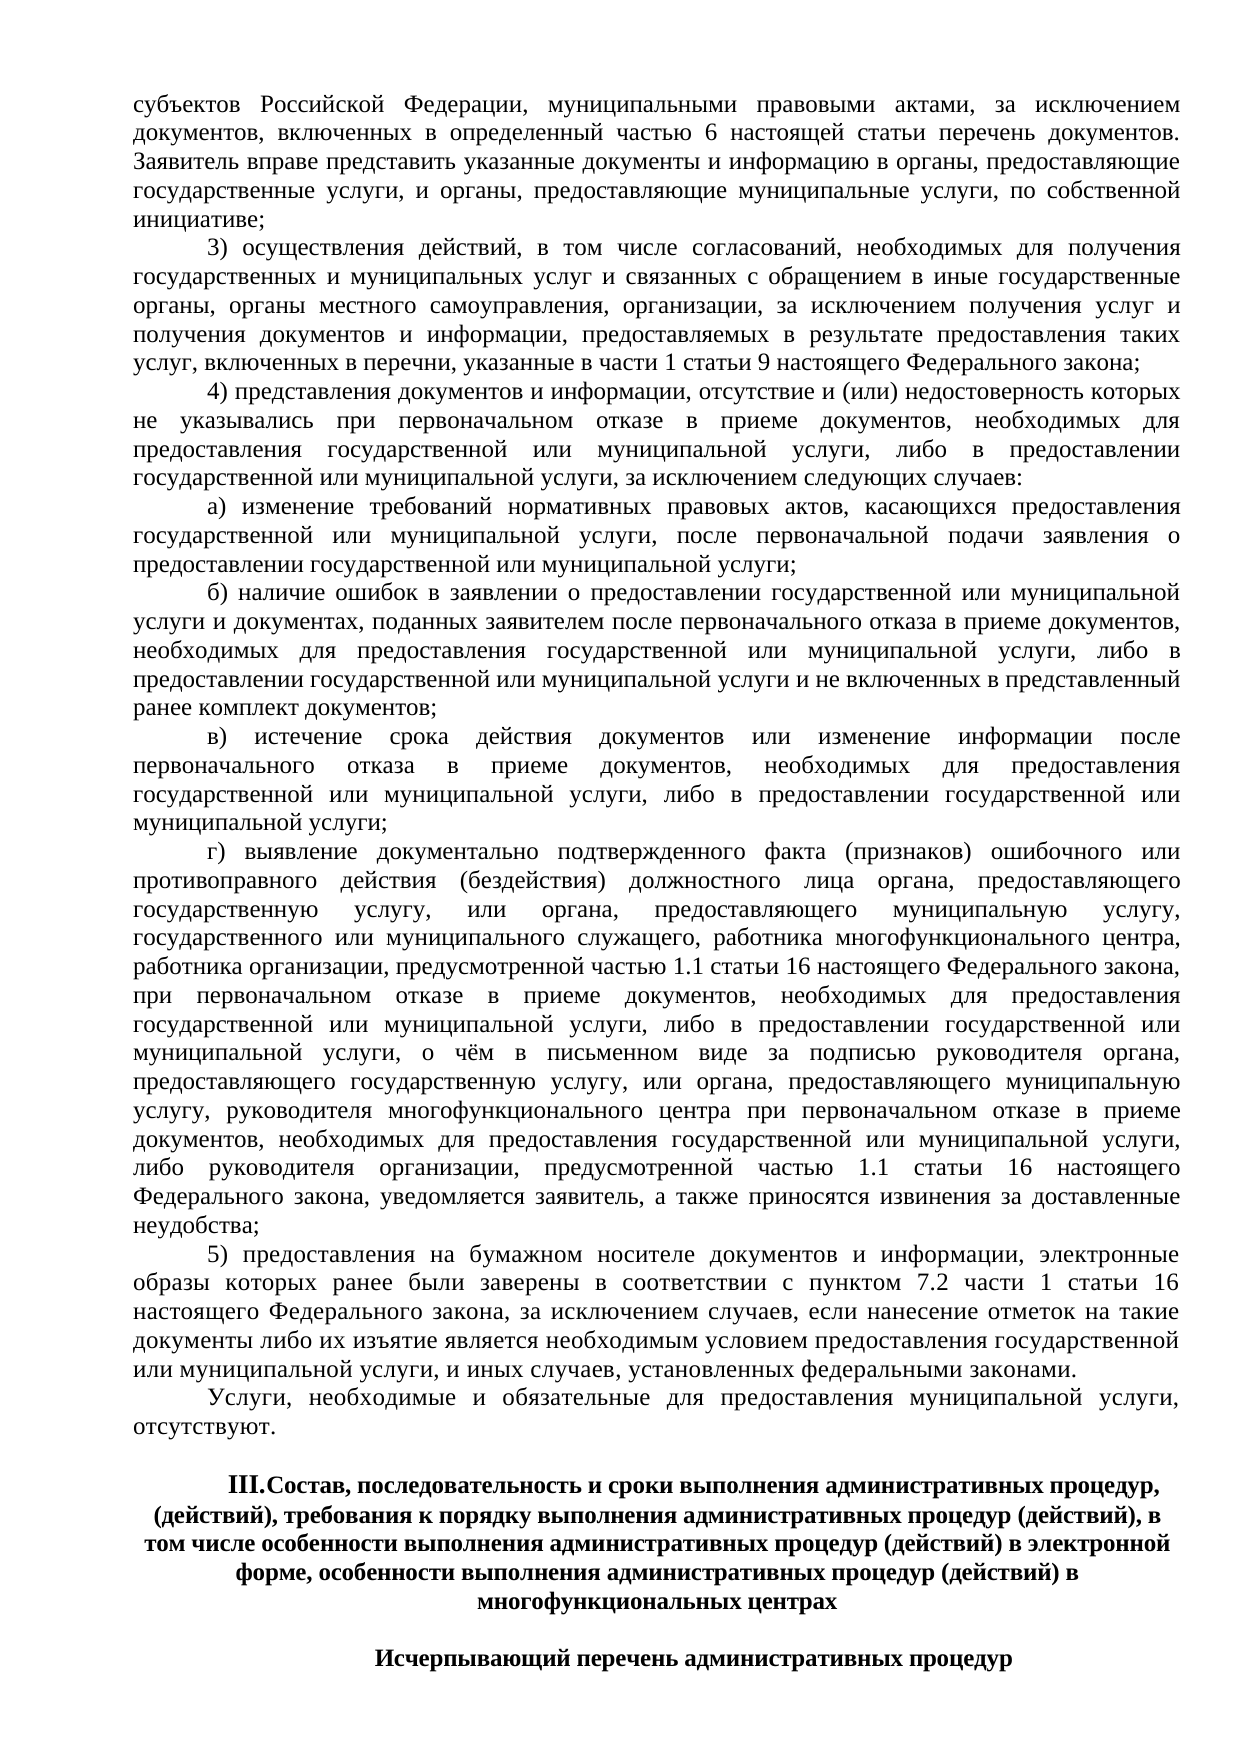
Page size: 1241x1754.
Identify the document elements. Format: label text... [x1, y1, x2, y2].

list в) истечение срока действия документов или изменение информации после первоначального отказа в приеме документов, необходимых для предоставления государственной или муниципальной услуги, либо в предоставлении государственной или муниципальной услуги; [133, 721, 1181, 836]
text 5) предоставления на бумажном носителе документов и информации, электронные образы которых ранее были заверены в соответствии с пунктом 7.2 части 1 статьи 16 настоящего Федерального закона, за исключением случаев, если нанесение отметок на такие документы либо их изъятие является необходимым условием предоставления государственной или муниципальной услуги, и иных случаев, установленных федеральными законами. [133, 1239, 1181, 1382]
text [133, 89, 1181, 232]
list а) изменение требований нормативных правовых актов, касающихся предоставления государственной или муниципальной услуги, после первоначальной подачи заявления о предоставлении государственной или муниципальной услуги; [133, 491, 1181, 577]
list б) наличие ошибок в заявлении о предоставлении государственной или муниципальной услуги и документах, поданных заявителем после первоначального отказа в приеме документов, необходимых для предоставления государственной или муниципальной услуги, либо в предоставлении государственной или муниципальной услуги и не включенных в представленный ранее комплект документов; [133, 577, 1181, 721]
list Состав, последовательность и сроки выполнения административных процедур, (действий), требования к порядку выполнения административных процедур (действий), в том числе особенности выполнения административных процедур (действий) в электронной форме, особенности выполнения административных процедур (действий) в многофункциональных центрах [135, 1469, 1179, 1615]
list г) выявление документально подтвержденного факта (признаков) ошибочного или противоправного действия (бездействия) должностного лица органа, предоставляющего государственную услугу, или органа, предоставляющего муниципальную услугу, государственного или муниципального служащего, работника многофункционального центра, работника организации, предусмотренной частью 1.1 статьи 16 настоящего Федерального закона, при первоначальном отказе в приеме документов, необходимых для предоставления государственной или муниципальной услуги, либо в предоставлении государственной или муниципальной услуги, о чём в письменном виде за подписью руководителя органа, предоставляющего государственную услугу, или органа, предоставляющего муниципальную услугу, руководителя многофункционального центра при первоначальном отказе в приеме документов, необходимых для предоставления государственной или муниципальной услуги, либо руководителя организации, предусмотренной частью 1.1 статьи 16 настоящего Федерального закона, уведомляется заявитель, а также приносятся извинения за доставленные неудобства; [133, 836, 1181, 1239]
text Исчерпывающий перечень административных процедур [208, 1643, 1179, 1672]
text 3) осуществления действий, в том числе согласований, необходимых для получения государственных и муниципальных услуг и связанных с обращением в иные государственные органы, органы местного самоуправления, организации, за исключением получения услуг и получения документов и информации, предоставляемых в результате предоставления таких услуг, включенных в перечни, указанные в части 1 статьи 9 настоящего Федерального закона; [133, 232, 1181, 376]
list 4) представления документов и информации, отсутствие и (или) недостоверность которых не указывались при первоначальном отказе в приеме документов, необходимых для предоставления государственной или муниципальной услуги, либо в предоставлении государственной или муниципальной услуги, за исключением следующих случаев: [133, 376, 1181, 491]
text Услуги, необходимые и обязательные для предоставления муниципальной услуги, отсутствуют. [133, 1382, 1181, 1440]
